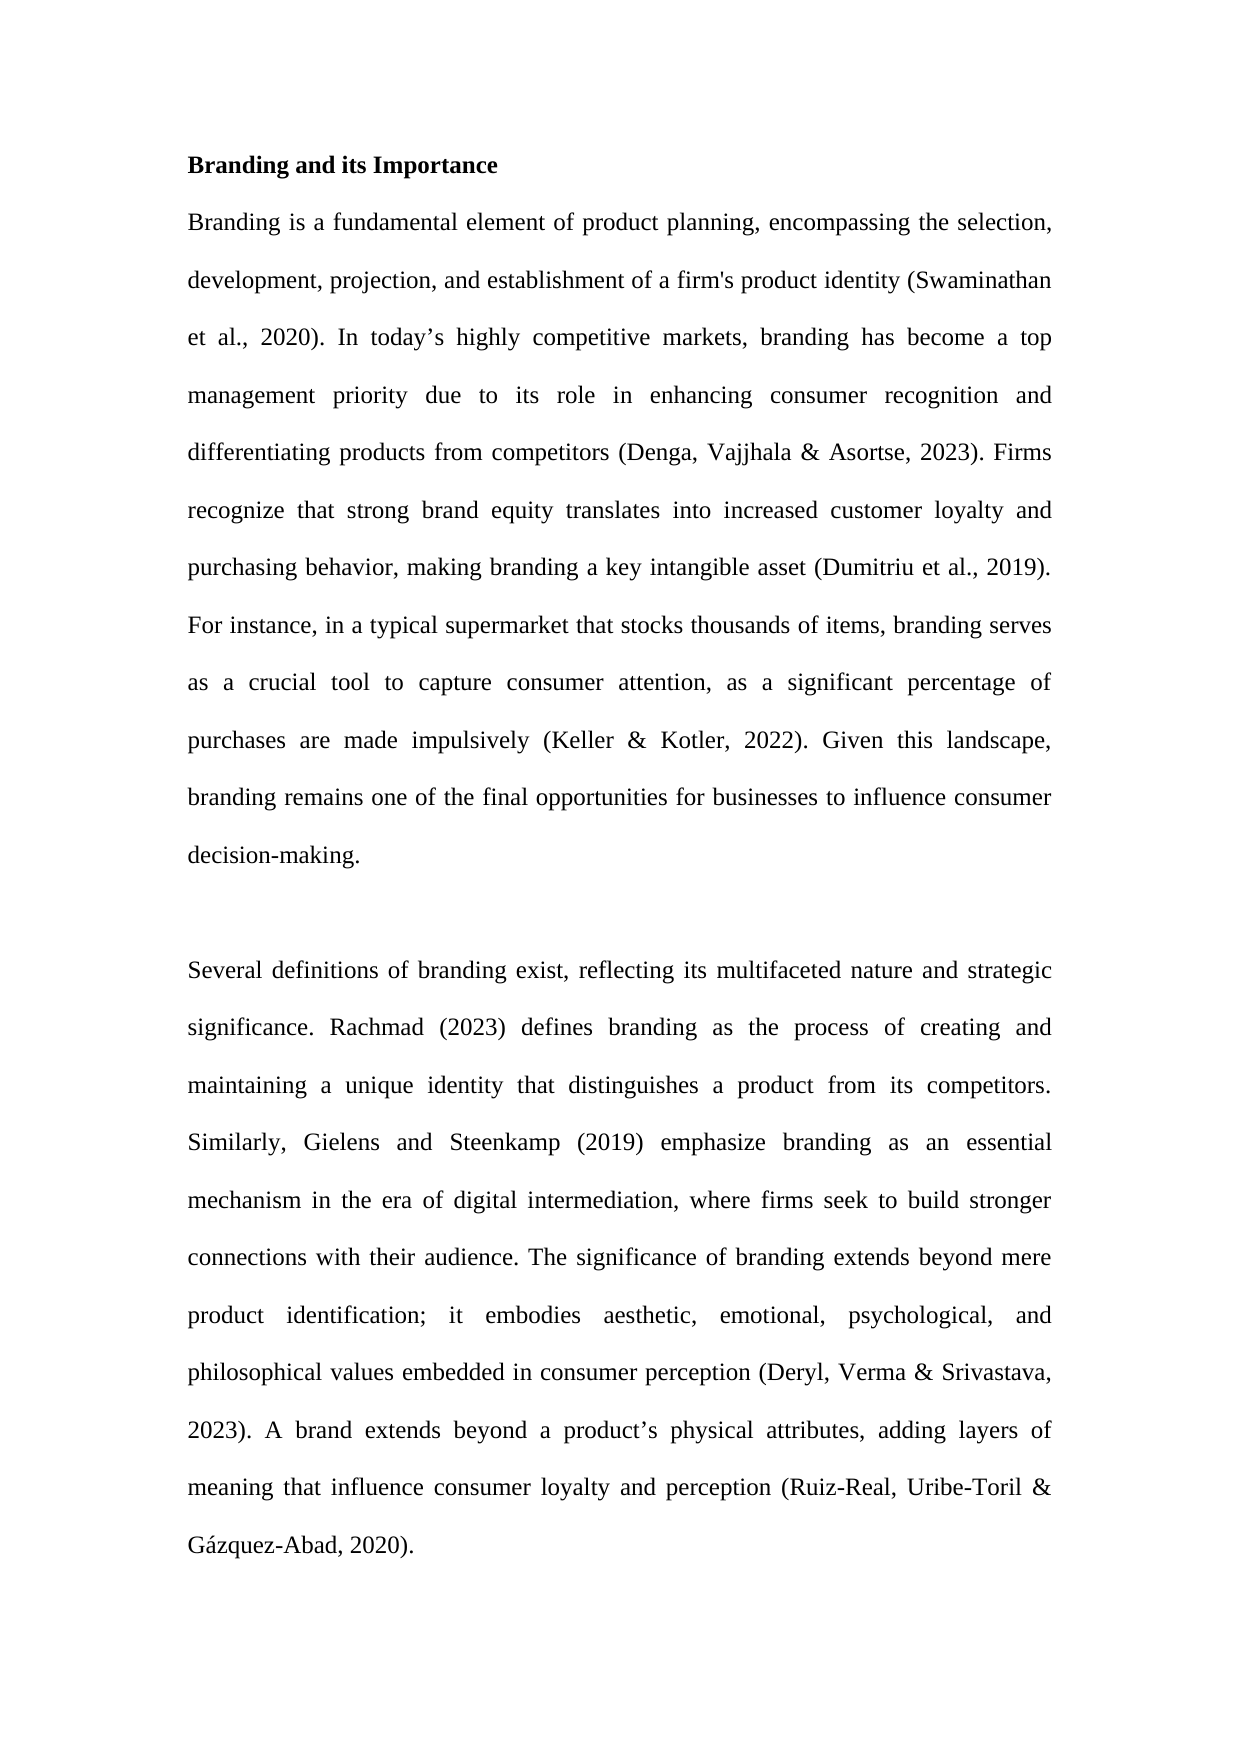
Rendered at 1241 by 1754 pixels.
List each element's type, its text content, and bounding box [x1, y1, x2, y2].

text Several definitions of branding exist, reflecting its multifaceted nature and strategic significance. Rachmad (2023) defines branding as the process of creating and maintaining a unique identity that distinguishes a product from its competitors. Similarly, Gielens and Steenkamp (2019) emphasize branding as an essential mechanism in the era of digital intermediation, where firms seek to build stronger connections with their audience. The significance of branding extends beyond mere product identification; it embodies aesthetic, emotional, psychological, and philosophical values embedded in consumer perception (Deryl, Verma & Srivastava, 2023). A brand extends beyond a product’s physical attributes, adding layers of meaning that influence consumer loyalty and perception (Ruiz-Real, Uribe-Toril & Gázquez-Abad, 2020). [187, 955, 1053, 1559]
text Branding is a fundamental element of product planning, encompassing the selection, development, projection, and establishment of a firm's product identity (Swaminathan et al., 2020). In today’s highly competitive markets, branding has become a top management priority due to its role in enhancing consumer recognition and differentiating products from competitors (Denga, Vajjhala & Asortse, 2023). Firms recognize that strong brand equity translates into increased customer loyalty and purchasing behavior, making branding a key intangible asset (Dumitriu et al., 2019). For instance, in a typical supermarket that stocks thousands of items, branding serves as a crucial tool to capture consumer attention, as a significant percentage of purchases are made impulsively (Keller & Kotler, 2022). Given this landscape, branding remains one of the final opportunities for businesses to influence consumer decision-making. [187, 207, 1053, 869]
text Branding and its Importance [187, 150, 1053, 179]
